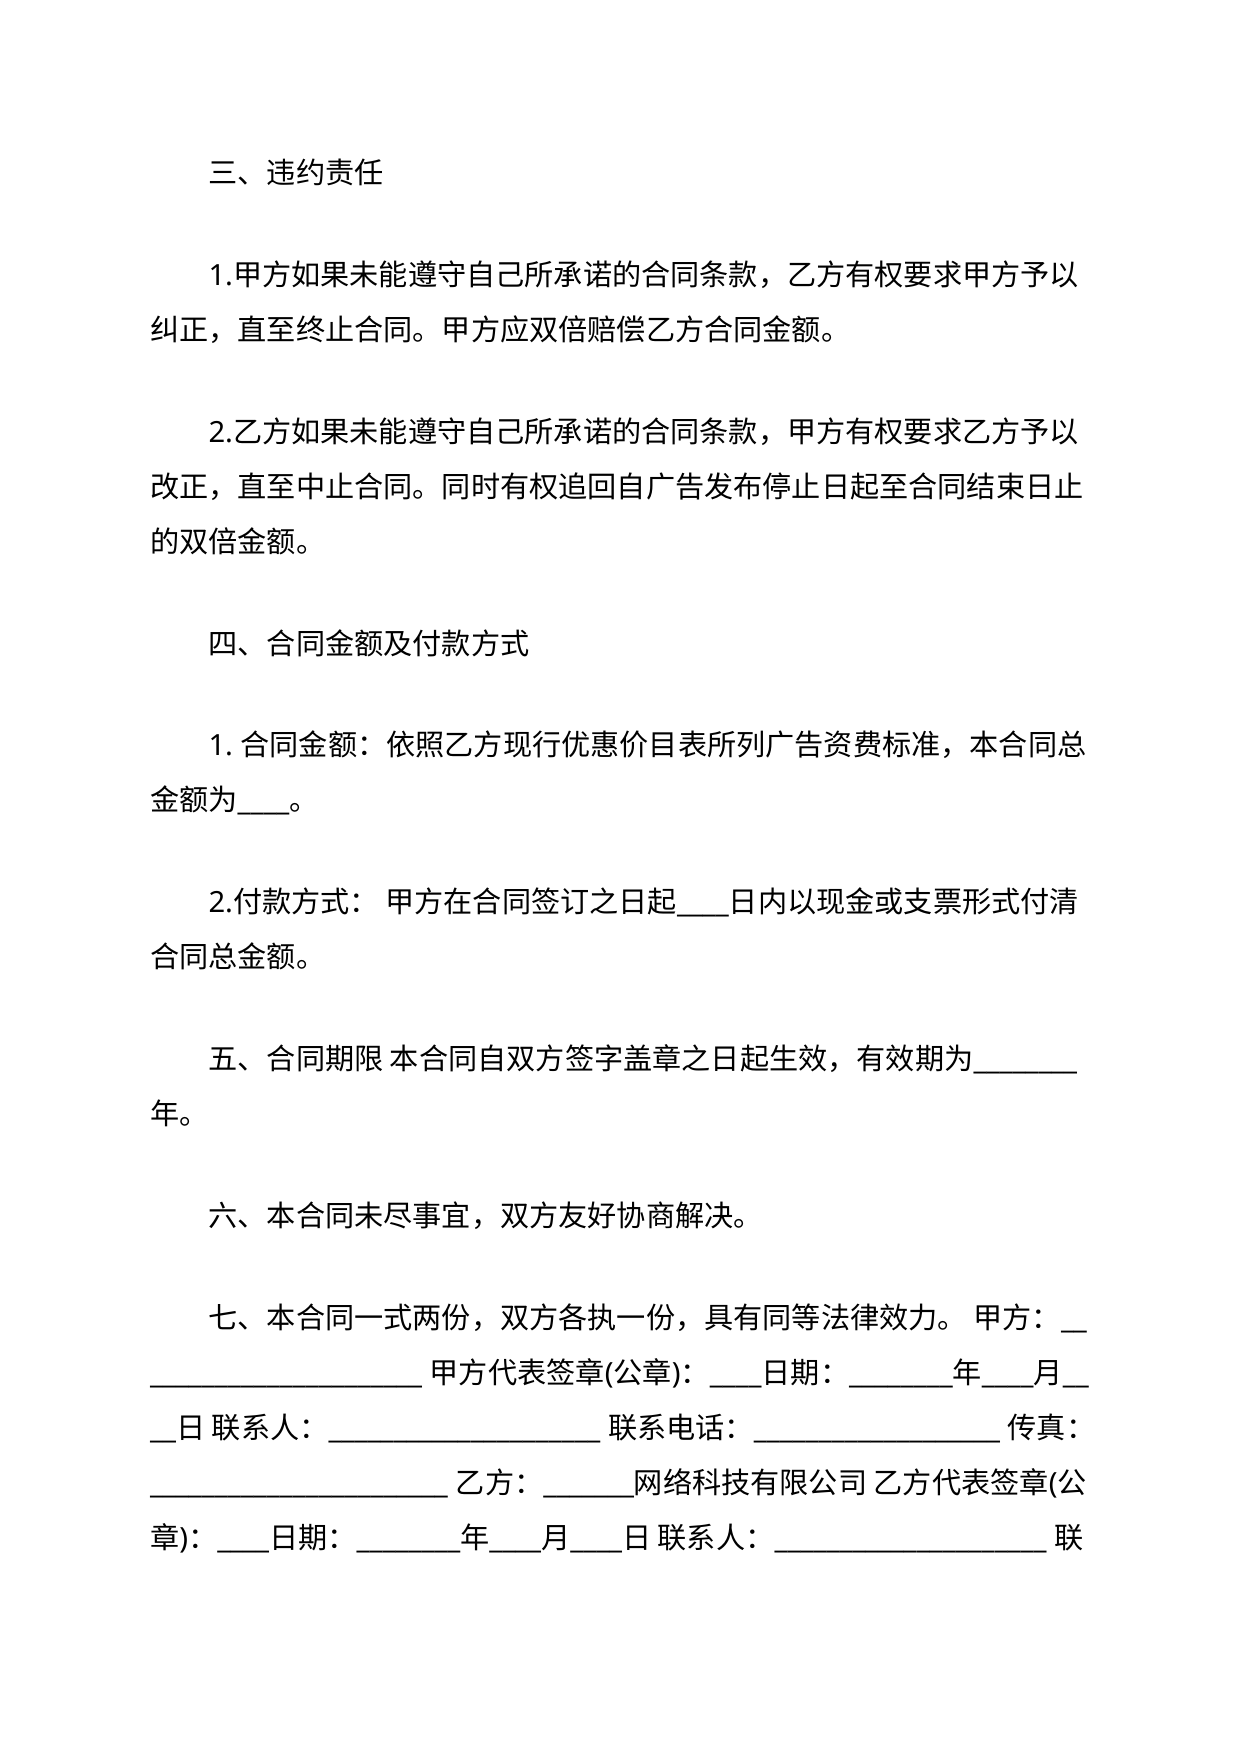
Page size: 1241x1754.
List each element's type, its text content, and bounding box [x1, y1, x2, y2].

text 四、合同金额及付款方式 [150, 620, 1090, 662]
text 2.付款方式： 甲方在合同签订之日起____日内以现金或支票形式付清合同总金额。 [150, 879, 1090, 976]
text 五、合同期限 本合同自双方签字盖章之日起生效，有效期为________年。 [150, 1036, 1090, 1133]
text 三、违约责任 [150, 150, 1090, 192]
text 1.甲方如果未能遵守自己所承诺的合同条款，乙方有权要求甲方予以纠正，直至终止合同。甲方应双倍赔偿乙方合同金额。 [150, 252, 1090, 349]
text 2.乙方如果未能遵守自己所承诺的合同条款，甲方有权要求乙方予以改正，直至中止合同。同时有权追回自广告发布停止日起至合同结束日止的双倍金额。 [150, 408, 1090, 561]
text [150, 1294, 1090, 1557]
text 六、本合同未尽事宜，双方友好协商解决。 [150, 1192, 1090, 1235]
text 1. 合同金额：依照乙方现行优惠价目表所列广告资费标准，本合同总金额为____。 [150, 722, 1090, 819]
